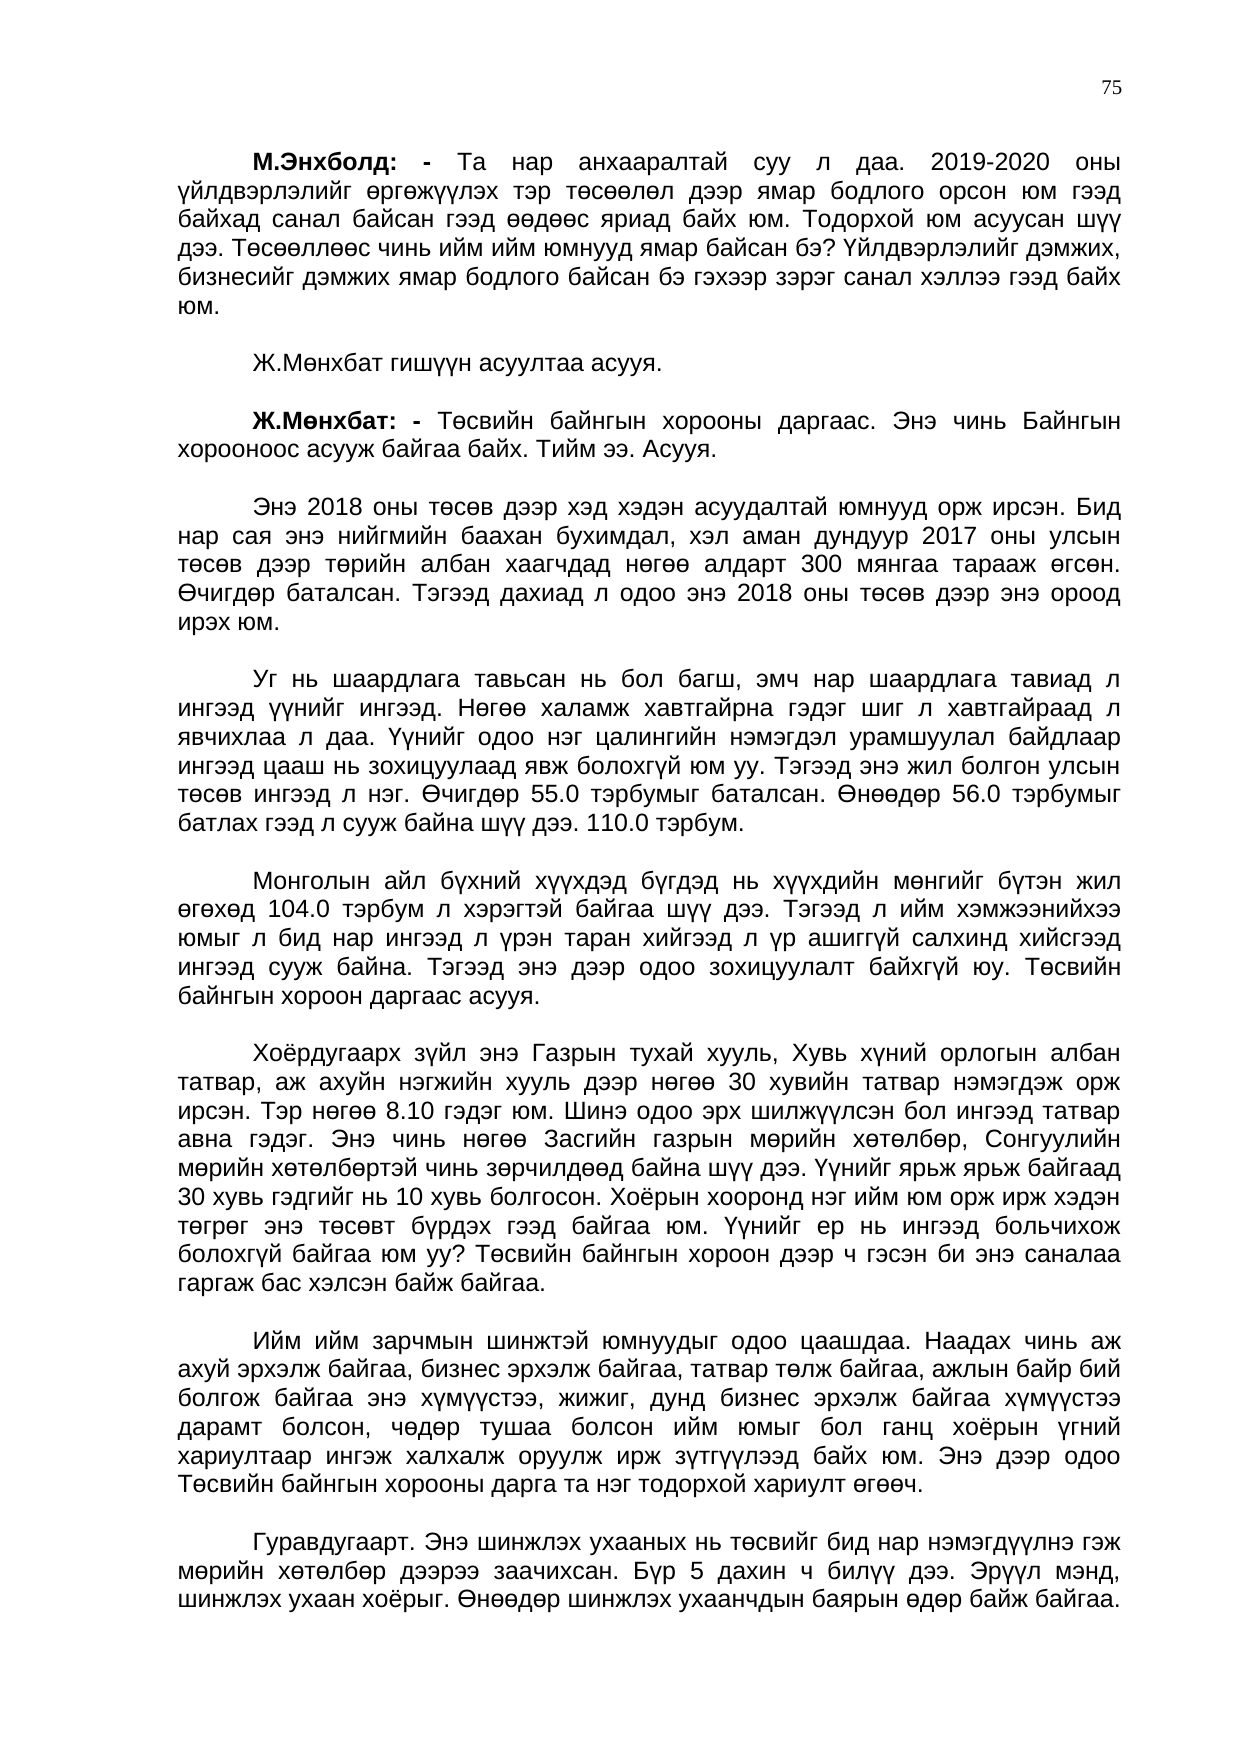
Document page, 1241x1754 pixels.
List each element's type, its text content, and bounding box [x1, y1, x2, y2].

text Уг нь шаардлага тавьсан нь бол багш, эмч нар шаардлага тавиад л ингээд үүнийг ингээд. Нөгөө халамж хавтгайрна гэдэг шиг л хавтгайраад л явчихлаа л даа. Үүнийг одоо нэг цалингийн нэмэгдэл урамшуулал байдлаар ингээд цааш нь зохицуулаад явж болохгүй юм уу. Тэгээд энэ жил болгон улсын төсөв ингээд л нэг. Өчигдөр 55.0 тэрбумыг баталсан. Өнөөдөр 56.0 тэрбумыг батлах гээд л сууж байна шүү дээ. 110.0 тэрбум. [177, 664, 1122, 837]
text Ж.Мөнхбат гишүүн асуултаа асууя. [177, 348, 1122, 377]
text Хоёрдугаарх зүйл энэ Газрын тухай хууль, Хувь хүний орлогын албан татвар, аж ахуйн нэгжийн хууль дээр нөгөө 30 хувийн татвар нэмэгдэж орж ирсэн. Тэр нөгөө 8.10 гэдэг юм. Шинэ одоо эрх шилжүүлсэн бол ингээд татвар авна гэдэг. Энэ чинь нөгөө Засгийн газрын мөрийн хөтөлбөр, Сонгуулийн мөрийн хөтөлбөртэй чинь зөрчилдөөд байна шүү дээ. Үүнийг ярьж ярьж байгаад 30 хувь гэдгийг нь 10 хувь болгосон. Хоёрын хооронд нэг ийм юм орж ирж хэдэн төгрөг энэ төсөвт бүрдэх гээд байгаа юм. Үүнийг ер нь ингээд больчихож болохгүй байгаа юм уу? Төсвийн байнгын хороон дээр ч гэсэн би энэ саналаа гаргаж бас хэлсэн байж байгаа. [177, 1038, 1122, 1297]
text Ж.Мөнхбат: - Төсвийн байнгын хорооны даргаас. Энэ чинь Байнгын хорооноос асууж байгаа байх. Тийм ээ. Асууя. [177, 406, 1122, 463]
text Монголын айл бүхний хүүхдэд бүгдэд нь хүүхдийн мөнгийг бүтэн жил өгөхөд 104.0 тэрбум л хэрэгтэй байгаа шүү дээ. Тэгээд л ийм хэмжээнийхээ юмыг л бид нар ингээд л үрэн таран хийгээд л үр ашиггүй салхинд хийсгээд ингээд сууж байна. Тэгээд энэ дээр одоо зохицуулалт байхгүй юу. Төсвийн байнгын хороон даргаас асууя. [177, 866, 1122, 1009]
text М.Энхболд: - Та нар анхааралтай суу л даа. 2019-2020 оны үйлдвэрлэлийг өргөжүүлэх тэр төсөөлөл дээр ямар бодлого орсон юм гээд байхад санал байсан гээд өөдөөс яриад байх юм. Тодорхой юм асуусан шүү дээ. Төсөөллөөс чинь ийм ийм юмнууд ямар байсан бэ? Үйлдвэрлэлийг дэмжих, бизнесийг дэмжих ямар бодлого байсан бэ гэхээр зэрэг санал хэллээ гээд байх юм. [177, 147, 1122, 319]
text Гуравдугаарт. Энэ шинжлэх ухааных нь төсвийг бид нар нэмэгдүүлнэ гэж мөрийн хөтөлбөр дээрээ заачихсан. Бүр 5 дахин ч билүү дээ. Эрүүл мэнд, шинжлэх ухаан хоёрыг. Өнөөдөр шинжлэх ухаанчдын баярын өдөр байж байгаа. [177, 1527, 1122, 1613]
text Энэ 2018 оны төсөв дээр хэд хэдэн асуудалтай юмнууд орж ирсэн. Бид нар сая энэ нийгмийн баахан бухимдал, хэл аман дундуур 2017 оны улсын төсөв дээр төрийн албан хаагчдад нөгөө алдарт 300 мянгаа тарааж өгсөн. Өчигдөр баталсан. Тэгээд дахиад л одоо энэ 2018 оны төсөв дээр энэ ороод ирэх юм. [177, 492, 1122, 636]
text Ийм ийм зарчмын шинжтэй юмнуудыг одоо цаашдаа. Наадах чинь аж ахуй эрхэлж байгаа, бизнес эрхэлж байгаа, татвар төлж байгаа, ажлын байр бий болгож байгаа энэ хүмүүстээ, жижиг, дунд бизнес эрхэлж байгаа хүмүүстээ дарамт болсон, чөдөр тушаа болсон ийм юмыг бол ганц хоёрын үгний хариултаар ингэж халхалж оруулж ирж зүтгүүлээд байх юм. Энэ дээр одоо Төсвийн байнгын хорооны дарга та нэг тодорхой хариулт өгөөч. [177, 1326, 1122, 1498]
